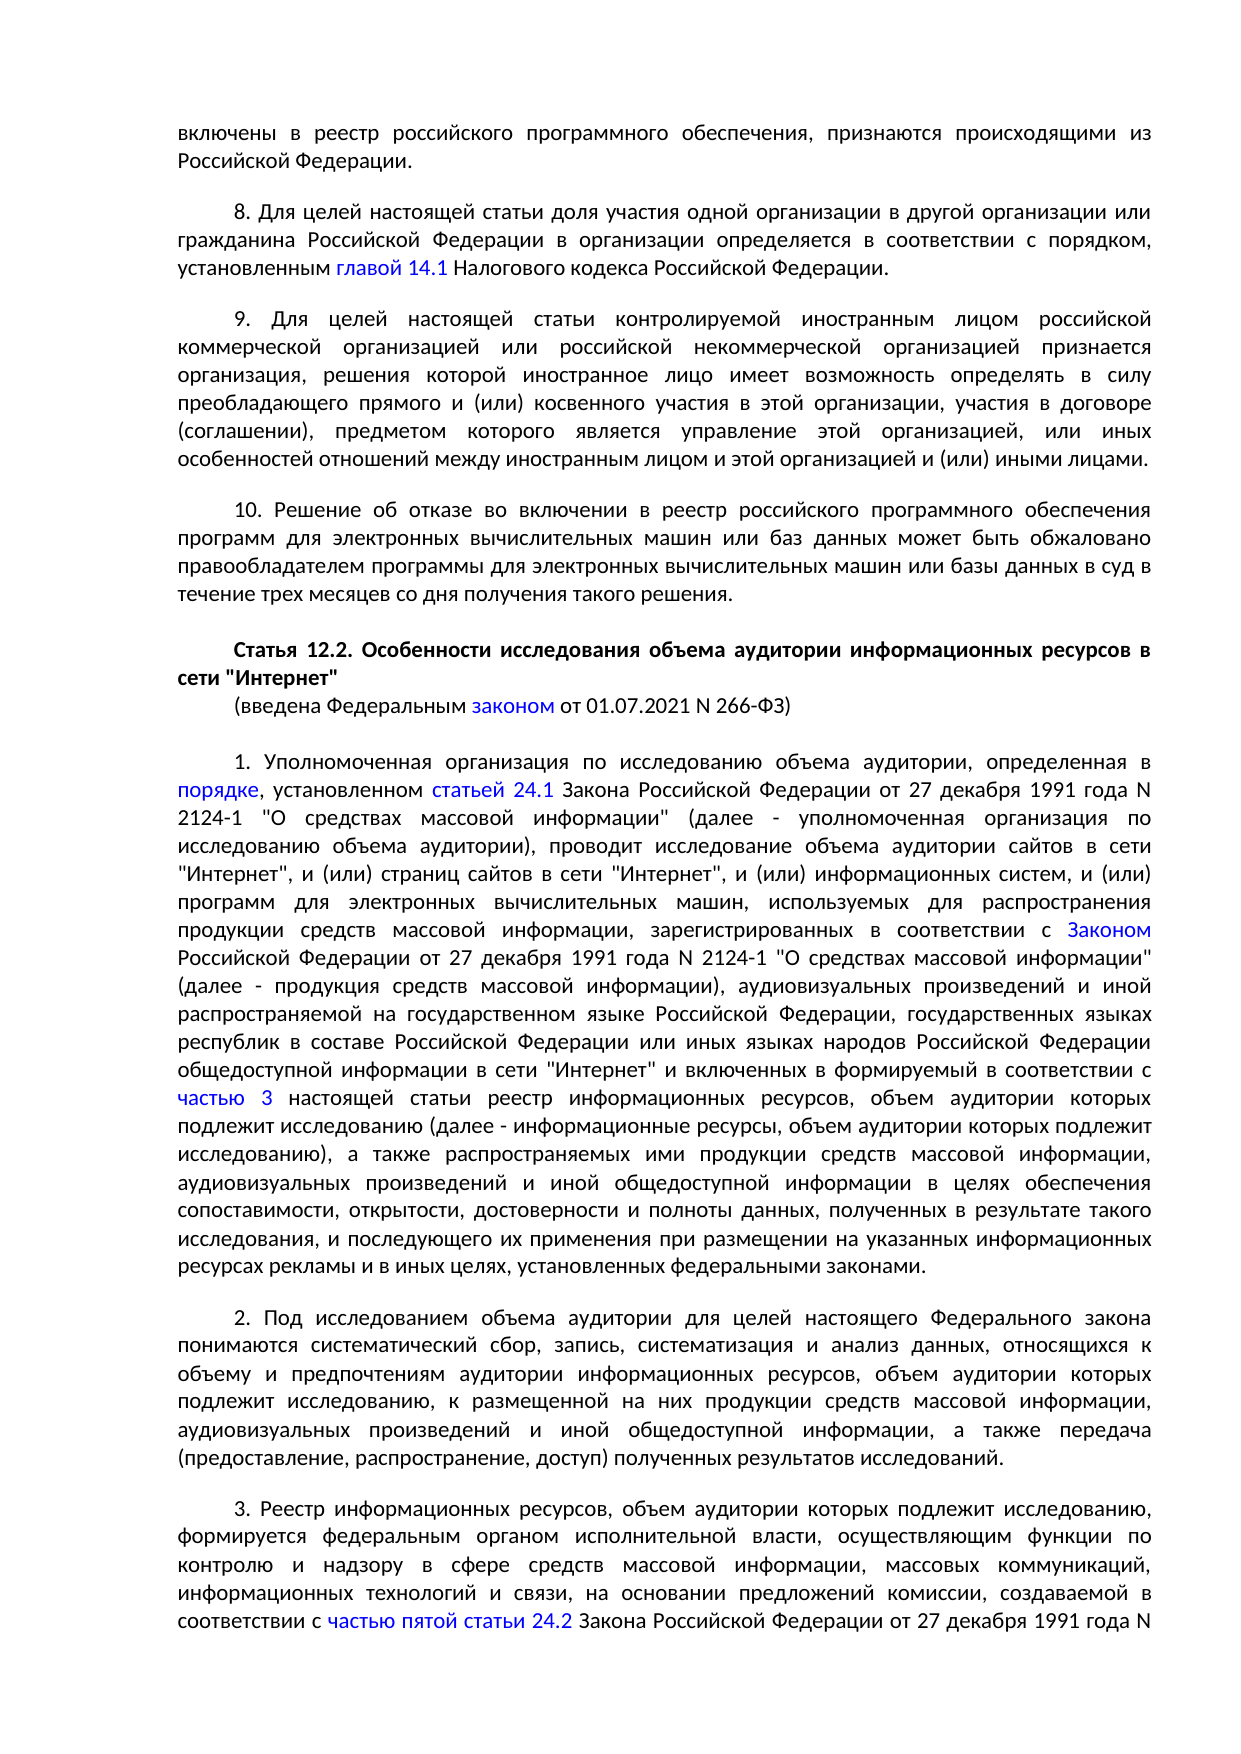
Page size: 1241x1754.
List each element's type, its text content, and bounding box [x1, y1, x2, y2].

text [177, 1494, 1152, 1634]
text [177, 118, 1152, 174]
text (введена Федеральным законом от 01.07.2021 N 266-ФЗ) [177, 691, 1152, 719]
title Статья 12.2. Особенности исследования объема аудитории информационных ресурсов в сети "Интернет" [177, 635, 1152, 691]
text 1. Уполномоченная организация по исследованию объема аудитории, определенная в порядке, установленном статьей 24.1 Закона Российской Федерации от 27 декабря 1991 года N 2124-1 "О средствах массовой информации" (далее - уполномоченная организация по исследованию объема аудитории), проводит исследование объема аудитории сайтов в сети "Интернет", и (или) страниц сайтов в сети "Интернет", и (или) информационных систем, и (или) программ для электронных вычислительных машин, используемых для распространения продукции средств массовой информации, зарегистрированных в соответствии с Законом Российской Федерации от 27 декабря 1991 года N 2124-1 "О средствах массовой информации" (далее - продукция средств массовой информации), аудиовизуальных произведений и иной распространяемой на государственном языке Российской Федерации, государственных языках республик в составе Российской Федерации или иных языках народов Российской Федерации общедоступной информации в сети "Интернет" и включенных в формируемый в соответствии с частью 3 настоящей статьи реестр информационных ресурсов, объем аудитории которых подлежит исследованию (далее - информационные ресурсы, объем аудитории которых подлежит исследованию), а также распространяемых ими продукции средств массовой информации, аудиовизуальных произведений и иной общедоступной информации в целях обеспечения сопоставимости, открытости, достоверности и полноты данных, полученных в результате такого исследования, и последующего их применения при размещении на указанных информационных ресурсах рекламы и в иных целях, установленных федеральными законами. [177, 747, 1152, 1280]
text 2. Под исследованием объема аудитории для целей настоящего Федерального закона понимаются систематический сбор, запись, систематизация и анализ данных, относящихся к объему и предпочтениям аудитории информационных ресурсов, объем аудитории которых подлежит исследованию, к размещенной на них продукции средств массовой информации, аудиовизуальных произведений и иной общедоступной информации, а также передача (предоставление, распространение, доступ) полученных результатов исследований. [177, 1303, 1152, 1471]
text 8. Для целей настоящей статьи доля участия одной организации в другой организации или гражданина Российской Федерации в организации определяется в соответствии с порядком, установленным главой 14.1 Налогового кодекса Российской Федерации. [177, 197, 1152, 281]
text 9. Для целей настоящей статьи контролируемой иностранным лицом российской коммерческой организацией или российской некоммерческой организацией признается организация, решения которой иностранное лицо имеет возможность определять в силу преобладающего прямого и (или) косвенного участия в этой организации, участия в договоре (соглашении), предметом которого является управление этой организацией, или иных особенностей отношений между иностранным лицом и этой организацией и (или) иными лицами. [177, 304, 1152, 472]
text 10. Решение об отказе во включении в реестр российского программного обеспечения программ для электронных вычислительных машин или баз данных может быть обжаловано правообладателем программы для электронных вычислительных машин или базы данных в суд в течение трех месяцев со дня получения такого решения. [177, 495, 1152, 607]
